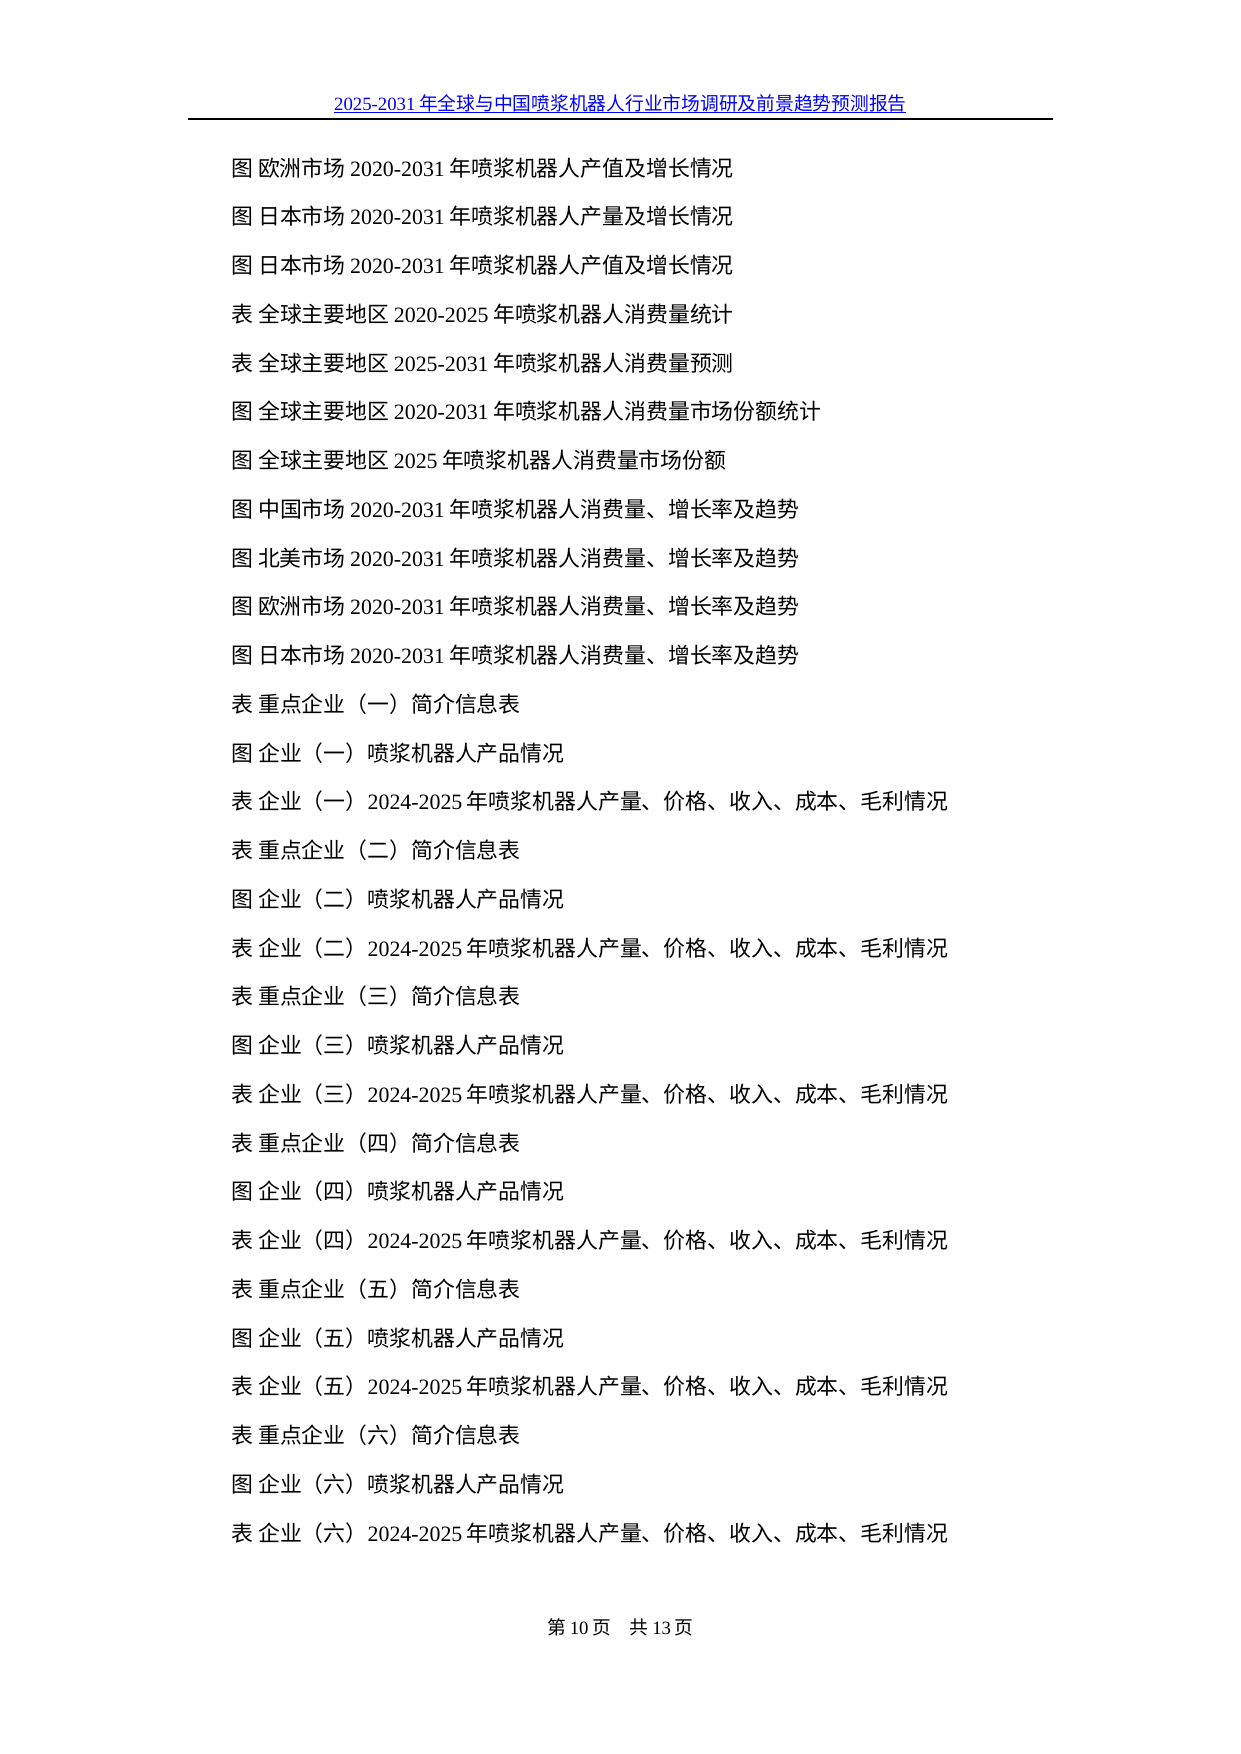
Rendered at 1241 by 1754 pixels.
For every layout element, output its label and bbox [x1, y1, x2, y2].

text [187, 150, 1053, 1548]
